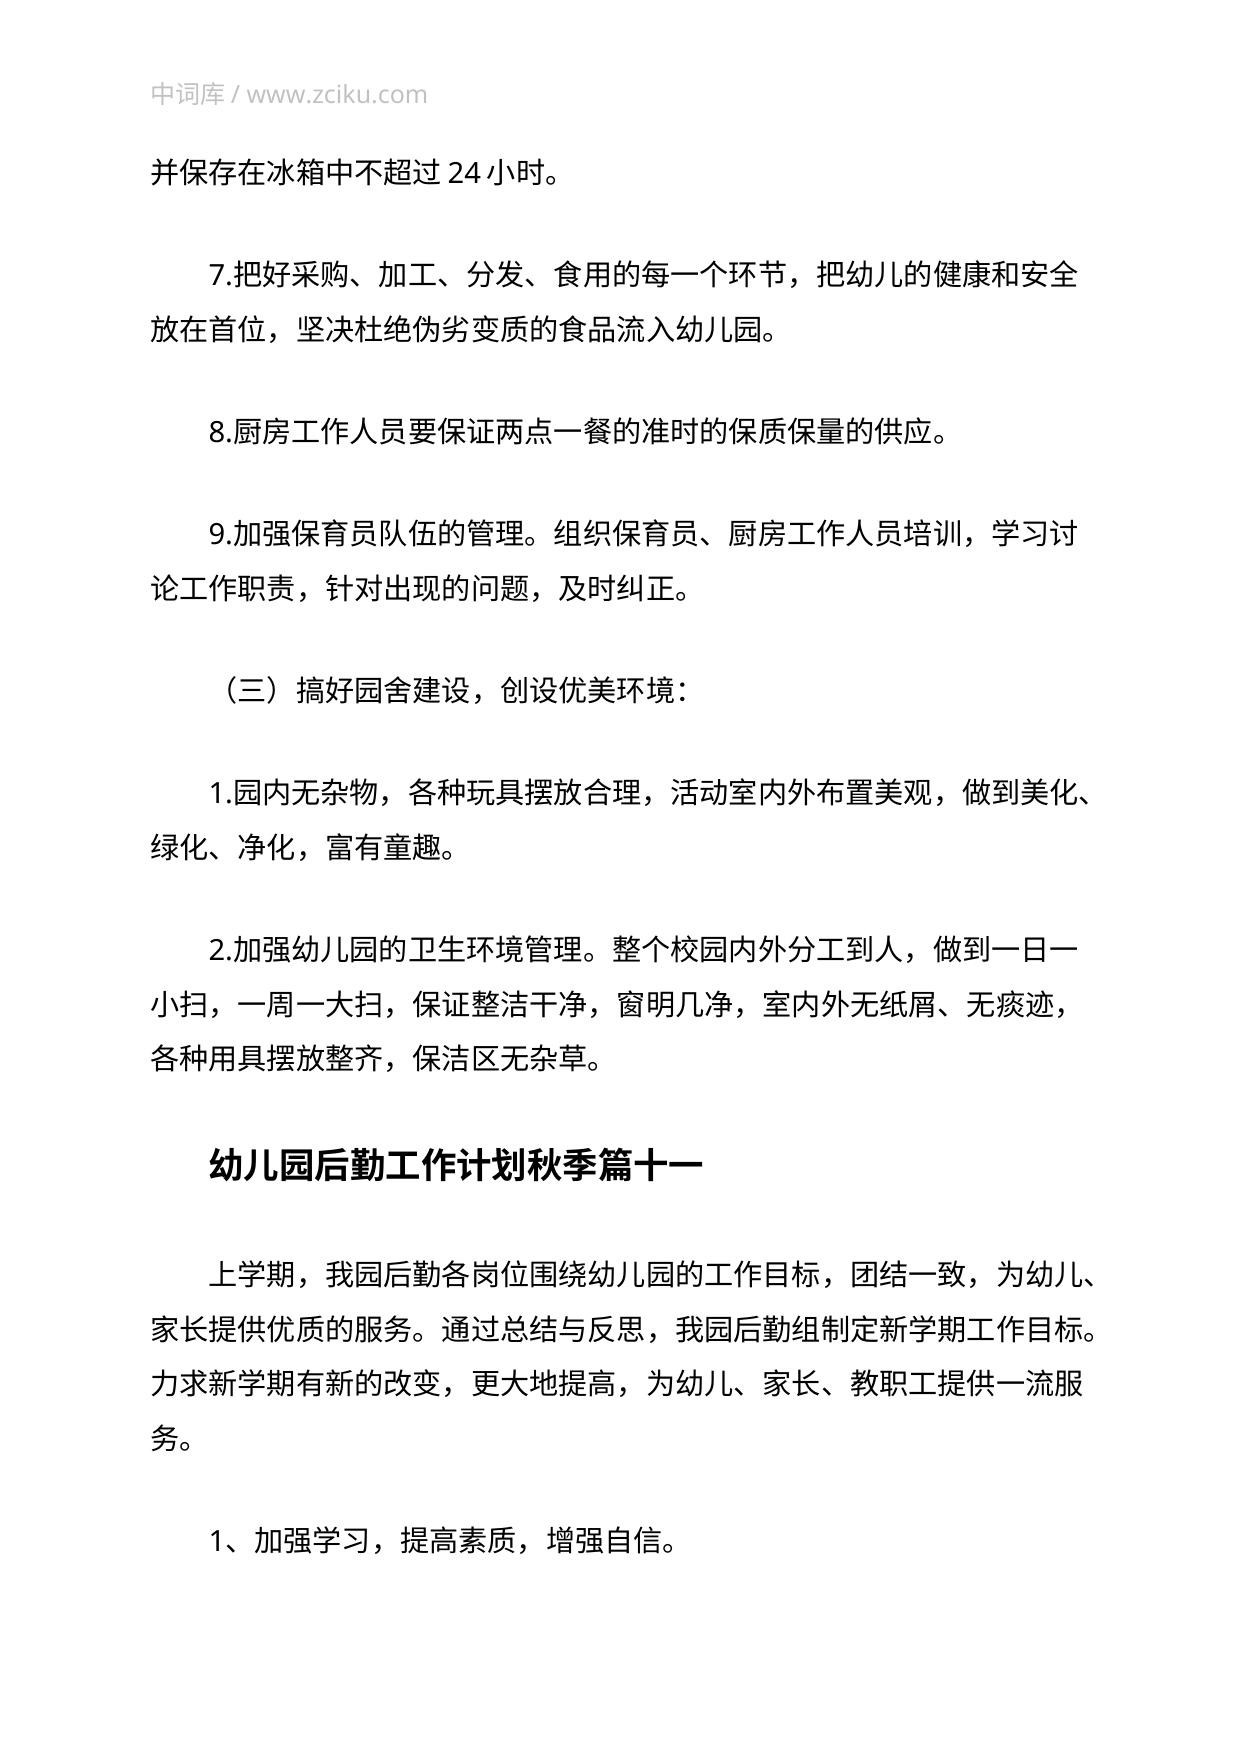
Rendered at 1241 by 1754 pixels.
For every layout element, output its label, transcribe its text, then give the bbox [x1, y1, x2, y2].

text 9.加强保育员队伍的管理。组织保育员、厨房工作人员培训，学习讨论工作职责，针对出现的问题，及时纠正。 [150, 511, 1090, 608]
text 1.园内无杂物，各种玩具摆放合理，活动室内外布置美观，做到美化、绿化、净化，富有童趣。 [150, 769, 1090, 867]
text 2.加强幼儿园的卫生环境管理。整个校园内外分工到人，做到一日一小扫，一周一大扫，保证整洁干净，窗明几净，室内外无纸屑、无痰迹，各种用具摆放整齐，保洁区无杂草。 [150, 926, 1090, 1078]
text （三）搞好园舍建设，创设优美环境： [150, 667, 1090, 710]
text 7.把好采购、加工、分发、食用的每一个环节，把幼儿的健康和安全放在首位，坚决杜绝伪劣变质的食品流入幼儿园。 [150, 252, 1090, 349]
text 幼儿园后勤工作计划秋季篇十一 [150, 1138, 1090, 1189]
text 上学期，我园后勤各岗位围绕幼儿园的工作目标，团结一致，为幼儿、家长提供优质的服务。通过总结与反思，我园后勤组制定新学期工作目标。力求新学期有新的改变，更大地提高，为幼儿、家长、教职工提供一流服务。 [150, 1251, 1090, 1458]
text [150, 150, 1090, 192]
text 1、加强学习，提高素质，增强自信。 [150, 1518, 1090, 1560]
text 8.厨房工作人员要保证两点一餐的准时的保质保量的供应。 [150, 409, 1090, 451]
